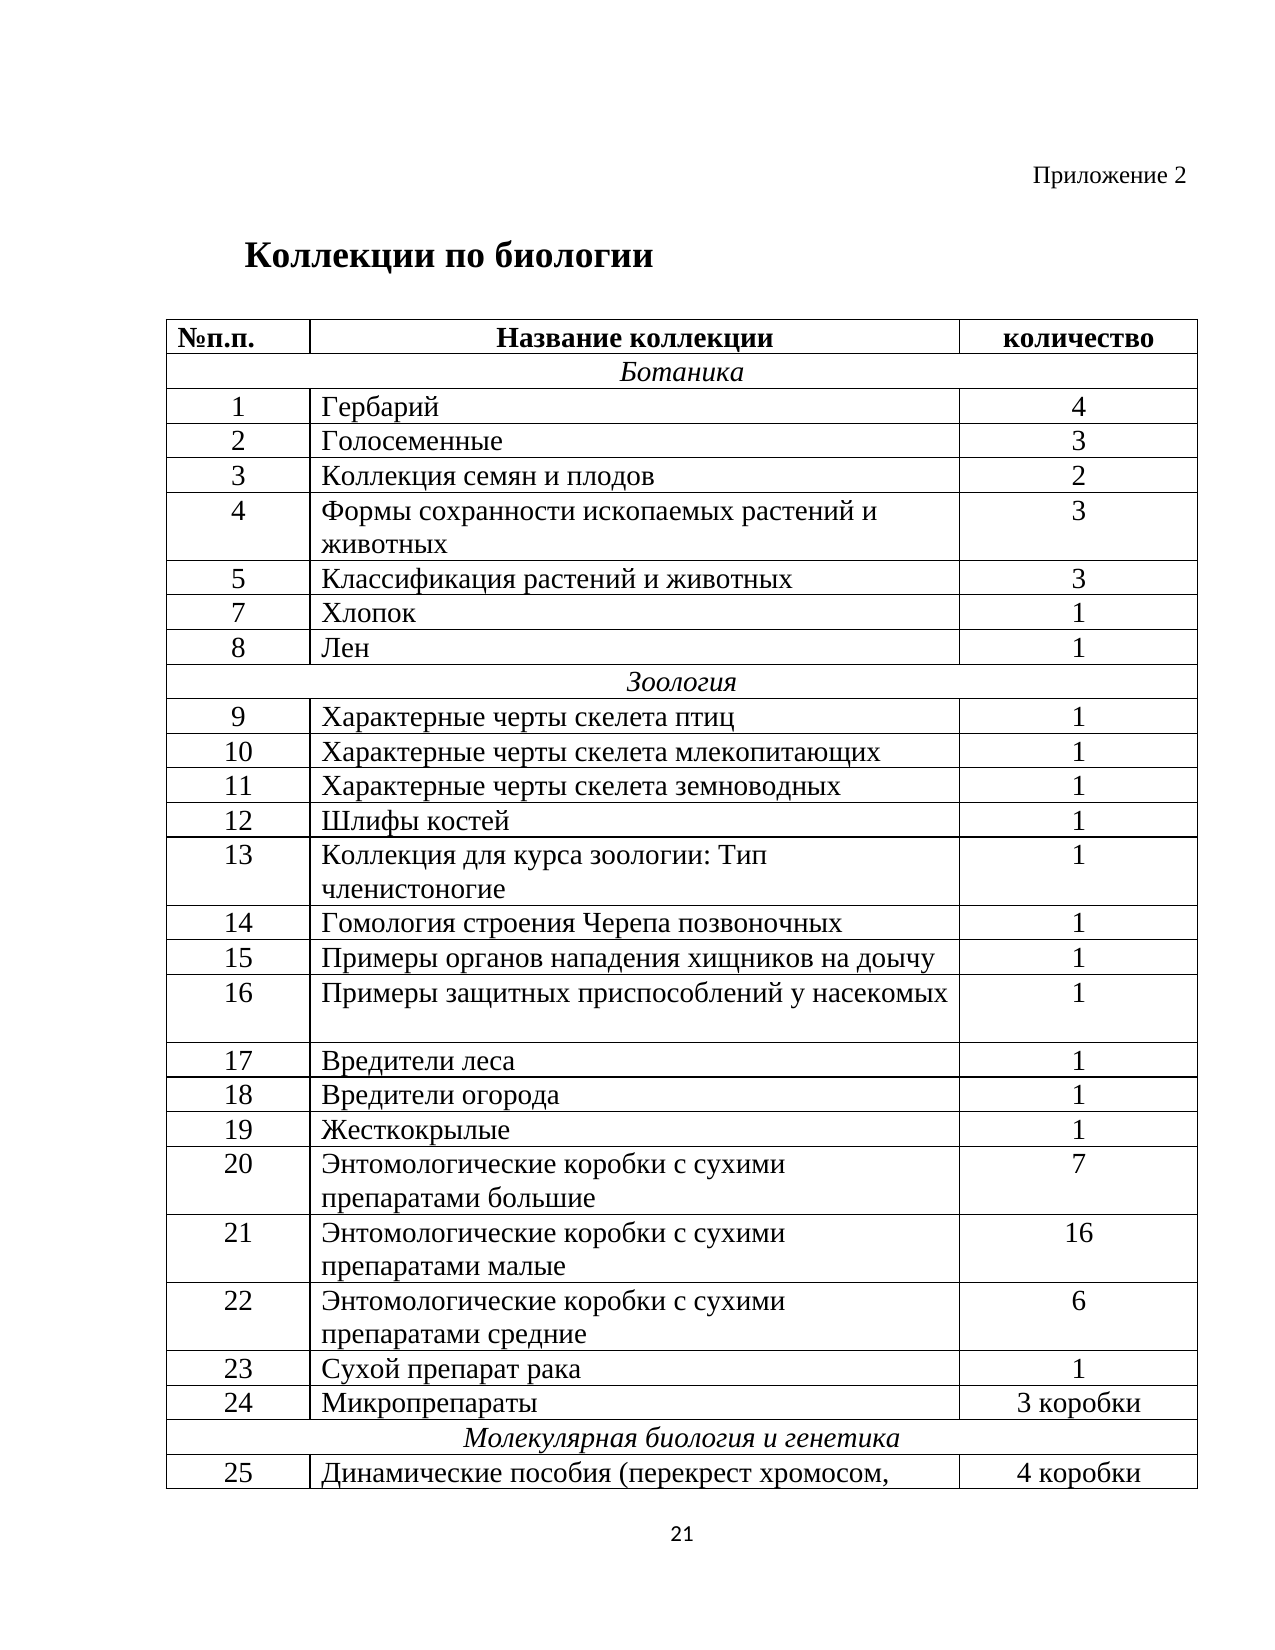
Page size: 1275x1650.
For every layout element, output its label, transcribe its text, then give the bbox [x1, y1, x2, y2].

table_cell 24 [167, 1386, 309, 1419]
table_cell 1 [960, 940, 1197, 974]
table_cell 3 [167, 458, 309, 492]
table_cell 20 [167, 1147, 309, 1214]
table_cell 1 [167, 389, 309, 422]
text Коллекции по биологии [177, 232, 1186, 276]
table_cell 3 коробки [960, 1386, 1197, 1419]
table_cell 25 [167, 1455, 309, 1488]
table_cell Шлифы костей [311, 803, 959, 836]
table_cell 3 [960, 424, 1197, 457]
table_cell 16 [960, 1215, 1197, 1282]
text Приложение 2 [177, 161, 1186, 189]
table_cell 3 [960, 493, 1197, 560]
table_cell 10 [167, 734, 309, 767]
table_cell Характерные черты скелета земноводных [311, 768, 959, 802]
table_cell Жесткокрылые [311, 1112, 959, 1146]
table_cell Классификация растений и животных [311, 561, 959, 594]
table_cell 4 коробки [960, 1455, 1197, 1488]
table_cell 1 [960, 906, 1197, 939]
table_cell Коллекция семян и плодов [311, 458, 959, 492]
table_cell 5 [167, 561, 309, 594]
table_cell 2 [960, 458, 1197, 492]
table_cell 12 [167, 803, 309, 836]
table_cell 3 [960, 561, 1197, 594]
table_cell 8 [167, 630, 309, 663]
table_cell 23 [167, 1351, 309, 1384]
table_header №п.п. [167, 320, 309, 353]
table_cell 1 [960, 975, 1197, 1042]
table_cell 19 [167, 1112, 309, 1146]
table_cell Формы сохранности ископаемых растений и животных [311, 493, 959, 560]
table_cell 16 [167, 975, 309, 1042]
table_cell 1 [960, 768, 1197, 802]
table_cell 1 [960, 699, 1197, 733]
table_cell 18 [167, 1078, 309, 1111]
table_cell 1 [960, 734, 1197, 767]
table_cell Лен [311, 630, 959, 663]
table_header количество [960, 320, 1197, 353]
table_cell 1 [960, 1078, 1197, 1111]
table_cell Характерные черты скелета млекопитающих [311, 734, 959, 767]
table_cell 4 [960, 389, 1197, 422]
table_cell 4 [167, 493, 309, 560]
table_cell Гомология строения Черепа позвоночных [311, 906, 959, 939]
table_cell 9 [167, 699, 309, 733]
table_cell 1 [960, 838, 1197, 904]
table_cell 6 [960, 1283, 1197, 1350]
table_cell 13 [167, 838, 309, 904]
table_cell Сухой препарат рака [311, 1351, 959, 1384]
table_cell 15 [167, 940, 309, 974]
table_cell 21 [167, 1215, 309, 1282]
table_cell Энтомологические коробки с сухими препаратами малые [311, 1215, 959, 1282]
table_cell Ботаника [167, 354, 1197, 388]
table_cell Энтомологические коробки с сухими препаратами средние [311, 1283, 959, 1350]
table_cell 14 [167, 906, 309, 939]
table_cell Зоология [167, 665, 1197, 698]
table_cell Коллекция для курса зоологии: Тип членистоногие [311, 838, 959, 904]
table_cell Вредители огорода [311, 1078, 959, 1111]
table_cell Примеры органов нападения хищников на доычу [311, 940, 959, 974]
table_cell 1 [960, 1043, 1197, 1076]
table_cell 7 [960, 1147, 1197, 1214]
table_cell Хлопок [311, 595, 959, 629]
table_cell 22 [167, 1283, 309, 1350]
table_cell 1 [960, 630, 1197, 663]
table_cell 1 [960, 803, 1197, 836]
table_cell Энтомологические коробки с сухими препаратами большие [311, 1147, 959, 1214]
table_cell 1 [960, 1112, 1197, 1146]
table_cell 11 [167, 768, 309, 802]
table_header Название коллекции [311, 320, 959, 353]
table_cell Микропрепараты [311, 1386, 959, 1419]
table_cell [311, 1455, 959, 1488]
table_cell Характерные черты скелета птиц [311, 699, 959, 733]
table_cell Примеры защитных приспособлений у насекомых [311, 975, 959, 1042]
table_cell 2 [167, 424, 309, 457]
table_cell 1 [960, 595, 1197, 629]
table_cell 17 [167, 1043, 309, 1076]
table_cell Гербарий [311, 389, 959, 422]
table_cell 7 [167, 595, 309, 629]
table_cell Голосеменные [311, 424, 959, 457]
table_cell 1 [960, 1351, 1197, 1384]
table_cell Вредители леса [311, 1043, 959, 1076]
table_cell Молекулярная биология и генетика [167, 1420, 1197, 1454]
